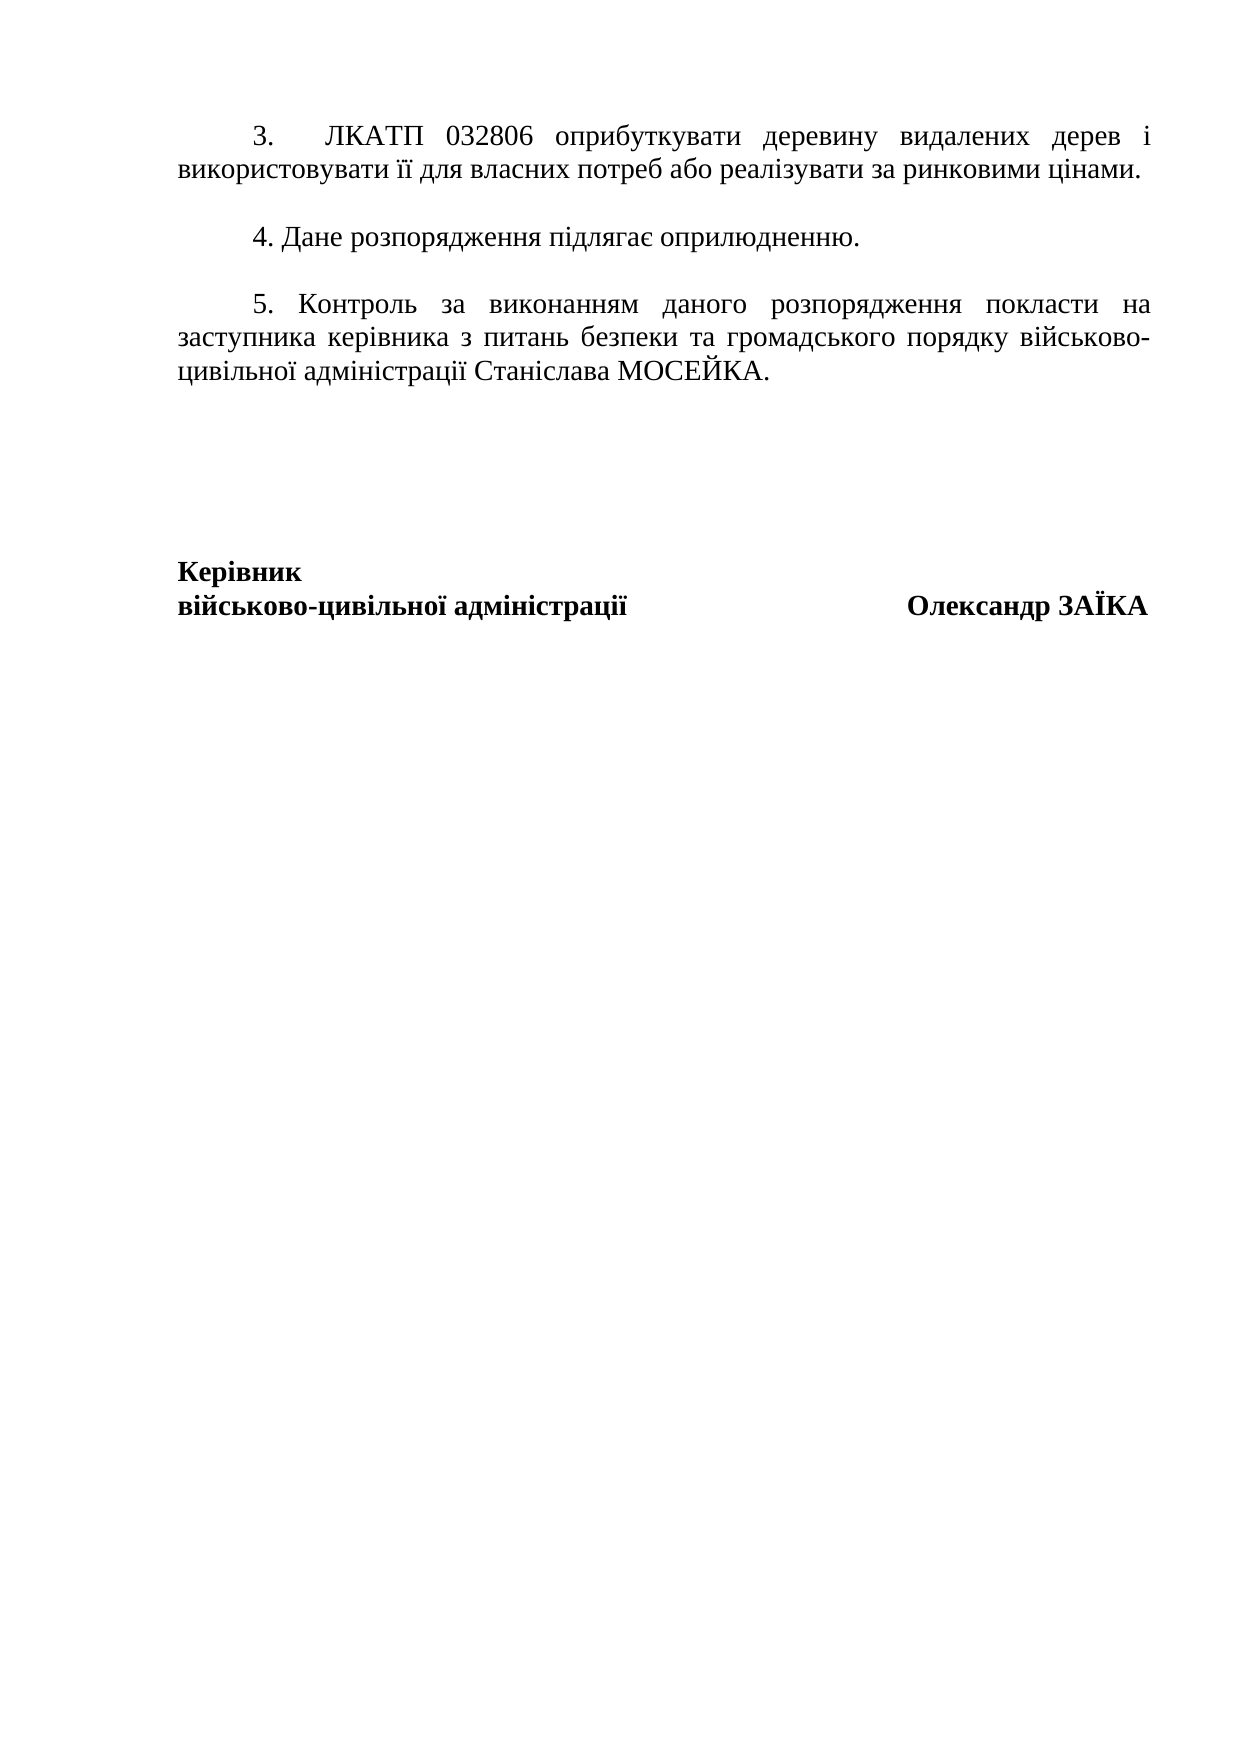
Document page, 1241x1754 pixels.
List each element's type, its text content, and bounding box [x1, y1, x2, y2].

text 3. ЛКАТП 032806 оприбуткувати деревину видалених дерев і використовувати її для власних потреб або реалізувати за ринковими цінами. [177, 118, 1152, 185]
text 4. Дане розпорядження підлягає оприлюдненню. [177, 219, 1152, 252]
text Керівник [177, 554, 1152, 588]
text 5. Контроль за виконанням даного розпорядження покласти на заступника керівника з питань безпеки та громадського порядку військово-цивільної адміністрації Станіслава МОСЕЙКА. [177, 286, 1152, 386]
text військово-цивільної адміністрації Олександр ЗАЇКА [177, 588, 1152, 621]
